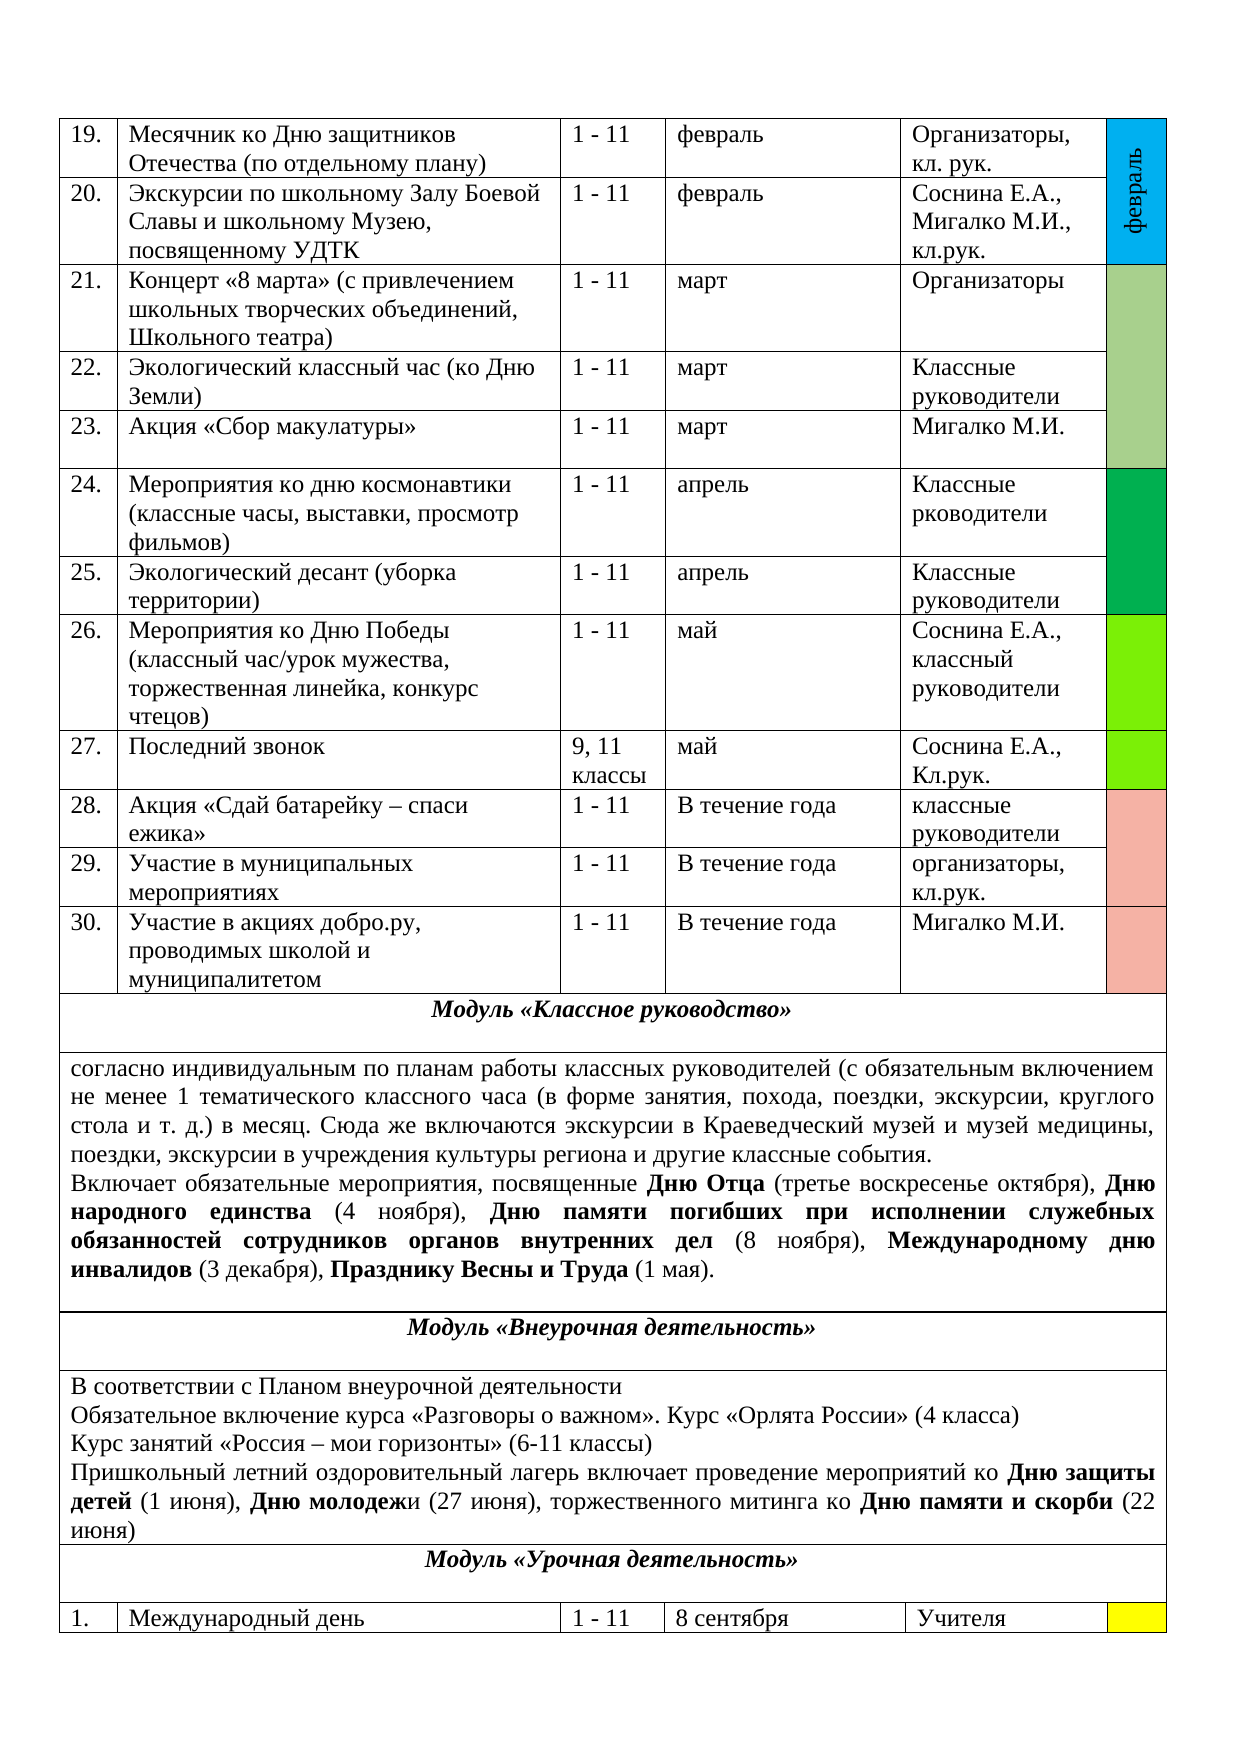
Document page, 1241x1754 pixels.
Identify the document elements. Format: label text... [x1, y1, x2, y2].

table_cell 20. [60, 178, 117, 264]
table_cell [1107, 731, 1166, 789]
table_cell февраль [1107, 119, 1166, 264]
table_cell 29. [60, 848, 117, 906]
table_cell 1 - 11 [561, 119, 665, 177]
table_cell Экскурсии по школьному Залу Боевой Славы и школьному Музею, посвященному УДТК [118, 178, 560, 264]
table_cell март [666, 352, 900, 410]
table_cell В течение года [666, 790, 900, 847]
table_cell организаторы, кл.рук. [901, 848, 1106, 906]
table_cell 23. [60, 411, 117, 468]
table_cell Классные руководители [901, 557, 1106, 614]
table_cell Мигалко М.И. [901, 411, 1106, 468]
table_cell 1 - 11 [561, 790, 665, 847]
table_cell 8 сентября [665, 1603, 905, 1632]
table_cell 28. [60, 790, 117, 847]
table_cell Модуль «Урочная деятельность» [60, 1545, 1166, 1602]
table_cell В течение года [666, 907, 900, 993]
table_cell Организаторы, кл. рук. [901, 119, 1106, 177]
table_cell май [666, 731, 900, 789]
table_cell Экологический десант (уборка территории) [118, 557, 560, 614]
table_cell [1107, 265, 1166, 468]
table_cell Мероприятия ко дню космонавтики (классные часы, выставки, просмотр фильмов) [118, 469, 560, 556]
table_cell Мигалко М.И. [901, 907, 1106, 993]
table_cell март [666, 411, 900, 468]
table_cell Классные руководители [901, 352, 1106, 410]
table_cell 1 - 11 [561, 178, 665, 264]
table_cell 1 - 11 [561, 615, 665, 730]
table_cell 1 - 11 [561, 1603, 664, 1632]
table_cell Концерт «8 марта» (с привлечением школьных творческих объединений, Школьного театра) [118, 265, 560, 351]
table_cell апрель [666, 557, 900, 614]
table_cell [1107, 790, 1166, 906]
table_cell классные руководители [901, 790, 1106, 847]
table_cell 1 - 11 [561, 469, 665, 556]
table_cell [1107, 907, 1166, 993]
table_cell февраль [666, 178, 900, 264]
table_cell [1107, 615, 1166, 730]
table_cell 1 - 11 [561, 352, 665, 410]
table_cell Месячник ко Дню защитников Отечества (по отдельному плану) [118, 119, 560, 177]
table_cell 1 - 11 [561, 557, 665, 614]
table_cell Акция «Сдай батарейку – спаси ежика» [118, 790, 560, 847]
table_cell февраль [666, 119, 900, 177]
table_cell Мероприятия ко Дню Победы (классный час/урок мужества, торжественная линейка, конкурс чтецов) [118, 615, 560, 730]
table_cell В течение года [666, 848, 900, 906]
table_cell Соснина Е.А., Кл.рук. [901, 731, 1106, 789]
table_cell 30. [60, 907, 117, 993]
table_cell [1108, 1603, 1166, 1632]
table_cell Соснина Е.А., классный руководители [901, 615, 1106, 730]
table_cell Модуль «Классное руководство» [60, 994, 1166, 1052]
table_cell 1. [60, 1603, 117, 1632]
table_cell [1107, 469, 1166, 614]
table_cell 9, 11 классы [561, 731, 665, 789]
table_cell 1 - 11 [561, 907, 665, 993]
table_cell Соснина Е.А., Мигалко М.И., кл.рук. [901, 178, 1106, 264]
table_cell 19. [60, 119, 117, 177]
table_cell 24. [60, 469, 117, 556]
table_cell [118, 1603, 560, 1632]
table_cell Последний звонок [118, 731, 560, 789]
table_cell Экологический классный час (ко Дню Земли) [118, 352, 560, 410]
table_cell Модуль «Внеурочная деятельность» [60, 1313, 1166, 1370]
table_cell 26. [60, 615, 117, 730]
table_cell март [666, 265, 900, 351]
table_cell Участие в муниципальных мероприятиях [118, 848, 560, 906]
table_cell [906, 1603, 1107, 1632]
table_cell 25. [60, 557, 117, 614]
table_cell 27. [60, 731, 117, 789]
table_cell Акция «Сбор макулатуры» [118, 411, 560, 468]
table_cell апрель [666, 469, 900, 556]
table_cell 1 - 11 [561, 411, 665, 468]
table_cell Организаторы [901, 265, 1106, 351]
table_cell согласно индивидуальным по планам работы классных руководителей (с обязательным включением не менее 1 тематического классного часа (в форме занятия, похода, поездки, экскурсии, круглого стола и т. д.) в месяц. Сюда же включаются экскурсии в Краеведческий музей и музей медицины, поездки, экскурсии в учреждения культуры региона и другие классные события. Включает обязательные мероприятия, посвященные Дню Отца (третье воскресенье октября), Дню народного единства (4 ноября), Дню памяти погибших при исполнении служебных обязанностей сотрудников органов внутренних дел (8 ноября), Международному дню инвалидов (3 декабря), Празднику Весны и Труда (1 мая). [60, 1053, 1166, 1311]
table_cell В соответствии с Планом внеурочной деятельности Обязательное включение курса «Разговоры о важном». Курс «Орлята России» (4 класса) Курс занятий «Россия – мои горизонты» (6-11 классы) Пришкольный летний оздоровительный лагерь включает проведение мероприятий ко Дню защиты детей (1 июня), Дню молодежи (27 июня), торжественного митинга ко Дню памяти и скорби (22 июня) [60, 1371, 1166, 1543]
table_cell 1 - 11 [561, 848, 665, 906]
table_cell Участие в акциях добро.ру, проводимых школой и муниципалитетом [118, 907, 560, 993]
table_cell Классные рководители [901, 469, 1106, 556]
table_cell 1 - 11 [561, 265, 665, 351]
table_cell май [666, 615, 900, 730]
table_cell 22. [60, 352, 117, 410]
table_cell 21. [60, 265, 117, 351]
